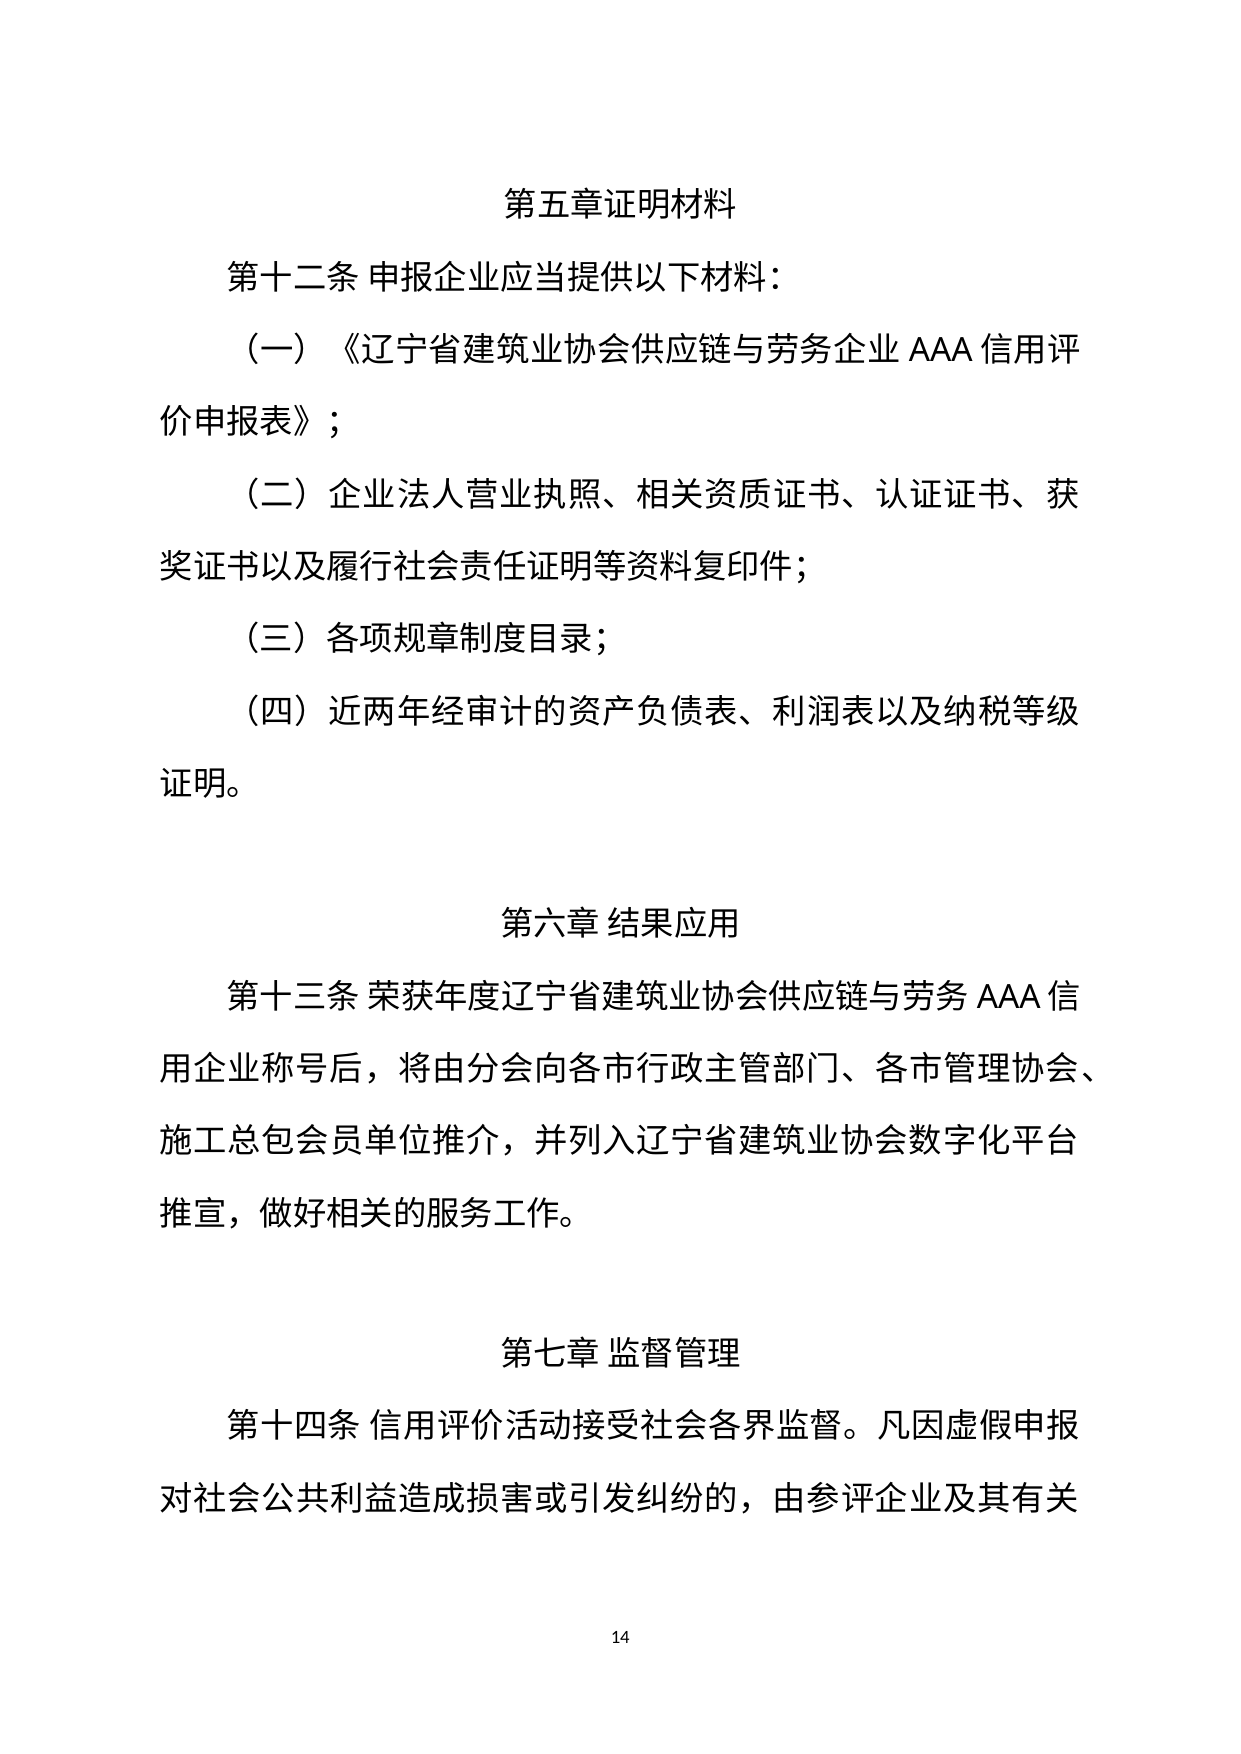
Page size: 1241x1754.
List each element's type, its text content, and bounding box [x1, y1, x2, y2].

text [159, 1399, 1081, 1520]
text 第十二条 申报企业应当提供以下材料： [159, 251, 1081, 299]
text （三）各项规章制度目录； [159, 612, 1081, 660]
text 第七章 监督管理 [159, 1327, 1081, 1375]
text （一）《辽宁省建筑业协会供应链与劳务企业AAA信用评价申报表》； [159, 323, 1081, 443]
text （四）近两年经审计的资产负债表、利润表以及纳税等级证明。 [159, 684, 1081, 805]
text （二）企业法人营业执照、相关资质证书、认证证书、获奖证书以及履行社会责任证明等资料复印件； [159, 468, 1081, 588]
text 第五章证明材料 [159, 178, 1081, 226]
text 第十三条 荣获年度辽宁省建筑业协会供应链与劳务AAA信用企业称号后，将由分会向各市行政主管部门、各市管理协会、施工总包会员单位推介，并列入辽宁省建筑业协会数字化平台推宣，做好相关的服务工作。 [159, 969, 1081, 1235]
text 第六章 结果应用 [159, 897, 1081, 945]
